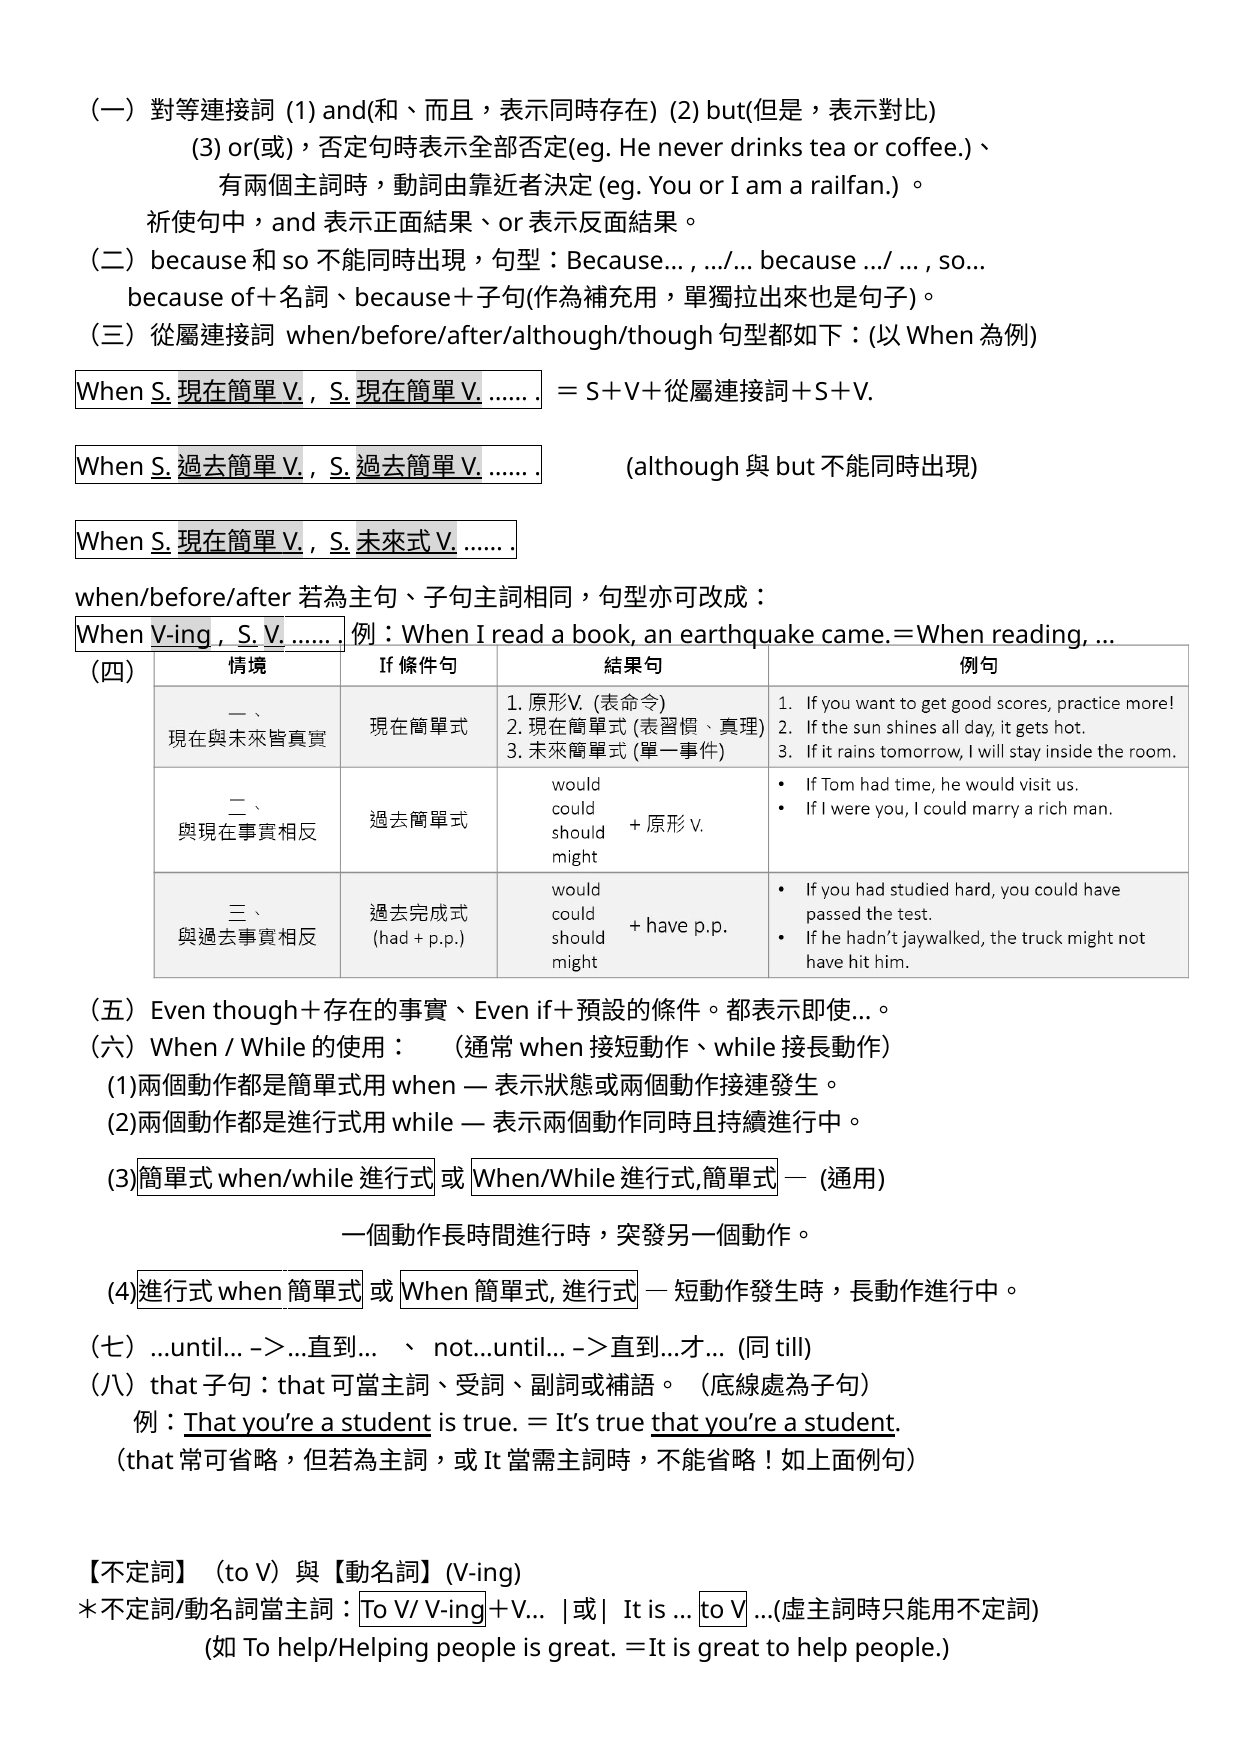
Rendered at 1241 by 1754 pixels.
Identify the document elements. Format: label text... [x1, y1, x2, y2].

text (2)兩個動作都是進行式用while — 表示兩個動作同時且持續進行中。 [75, 1102, 1165, 1139]
text （一）對等連接詞 (1) and(和、而且，表示同時存在) (2) but(但是，表示對比) [75, 89, 1165, 127]
text （五）Even though＋存在的事實、Even if＋預設的條件。都表示即使...。 [75, 989, 1165, 1027]
text When S. 現在簡單V. , S. 現在簡單V. …… . ＝ S＋V＋從屬連接詞＋S＋V. [75, 352, 1165, 427]
text When V-ing , S. V. …… . 例：When I read a book, an earthquake came.＝When reading, ... [75, 614, 1165, 652]
text because of＋名詞、because＋子句(作為補充用，單獨拉出來也是句子)。 [75, 277, 1165, 314]
text 【不定詞】（to V）與【動名詞】(V-ing) [75, 1552, 1165, 1589]
text When S. 現在簡單V. , S. 未來式V. …… . [75, 502, 1165, 577]
text （八）that子句：that可當主詞、受詞、副詞或補語。 （底線處為子句） [75, 1364, 1165, 1402]
text （四） [75, 652, 1165, 689]
text （三）從屬連接詞 when/before/after/although/though句型都如下：(以When為例) [75, 314, 1165, 352]
text when/before/after 若為主句、子句主詞相同，句型亦可改成： [75, 577, 1165, 614]
text （七）...until... –＞...直到... 、 not...until... –＞直到...才... (同till) [75, 1327, 1165, 1364]
text （六）When / While的使用： （通常when接短動作、while接長動作） [75, 1027, 1165, 1064]
text ＊不定詞/動名詞當主詞：To V/ V-ing＋V... |或| It is ... to V ...(虛主詞時只能用不定詞) [75, 1589, 1165, 1627]
text (3) or(或)，否定句時表示全部否定(eg. He never drinks tea or coffee.)、 [75, 127, 1165, 164]
text （二）because和so 不能同時出現，句型：Because... , .../... because .../ ... , so... [75, 239, 1165, 277]
text (4)進行式when簡單式 或 When簡單式, 進行式 — 短動作發生時，長動作進行中。 [75, 1252, 1165, 1327]
text 有兩個主詞時，動詞由靠近者決定 (eg. You or I am a railfan.) 。 [75, 164, 1165, 202]
text (1)兩個動作都是簡單式用when — 表示狀態或兩個動作接連發生。 [75, 1064, 1165, 1102]
text 一個動作長時間進行時，突發另一個動作。 [75, 1214, 1165, 1252]
text (如 To help/Helping people is great. ＝It is great to help people.) [75, 1627, 1165, 1664]
text When S. 過去簡單V. , S. 過去簡單V. …… . (although與but不能同時出現) [75, 427, 1165, 502]
text (3)簡單式when/while進行式 或 When/While進行式,簡單式 — (通用) [75, 1139, 1165, 1214]
text 例：That you’re a student is true. ＝ It’s true that you’re a student. [75, 1402, 1165, 1439]
text 祈使句中，and 表示正面結果、or表示反面結果。 [75, 202, 1165, 239]
text （that常可省略，但若為主詞，或It當需主詞時，不能省略！如上面例句） [75, 1439, 1165, 1477]
